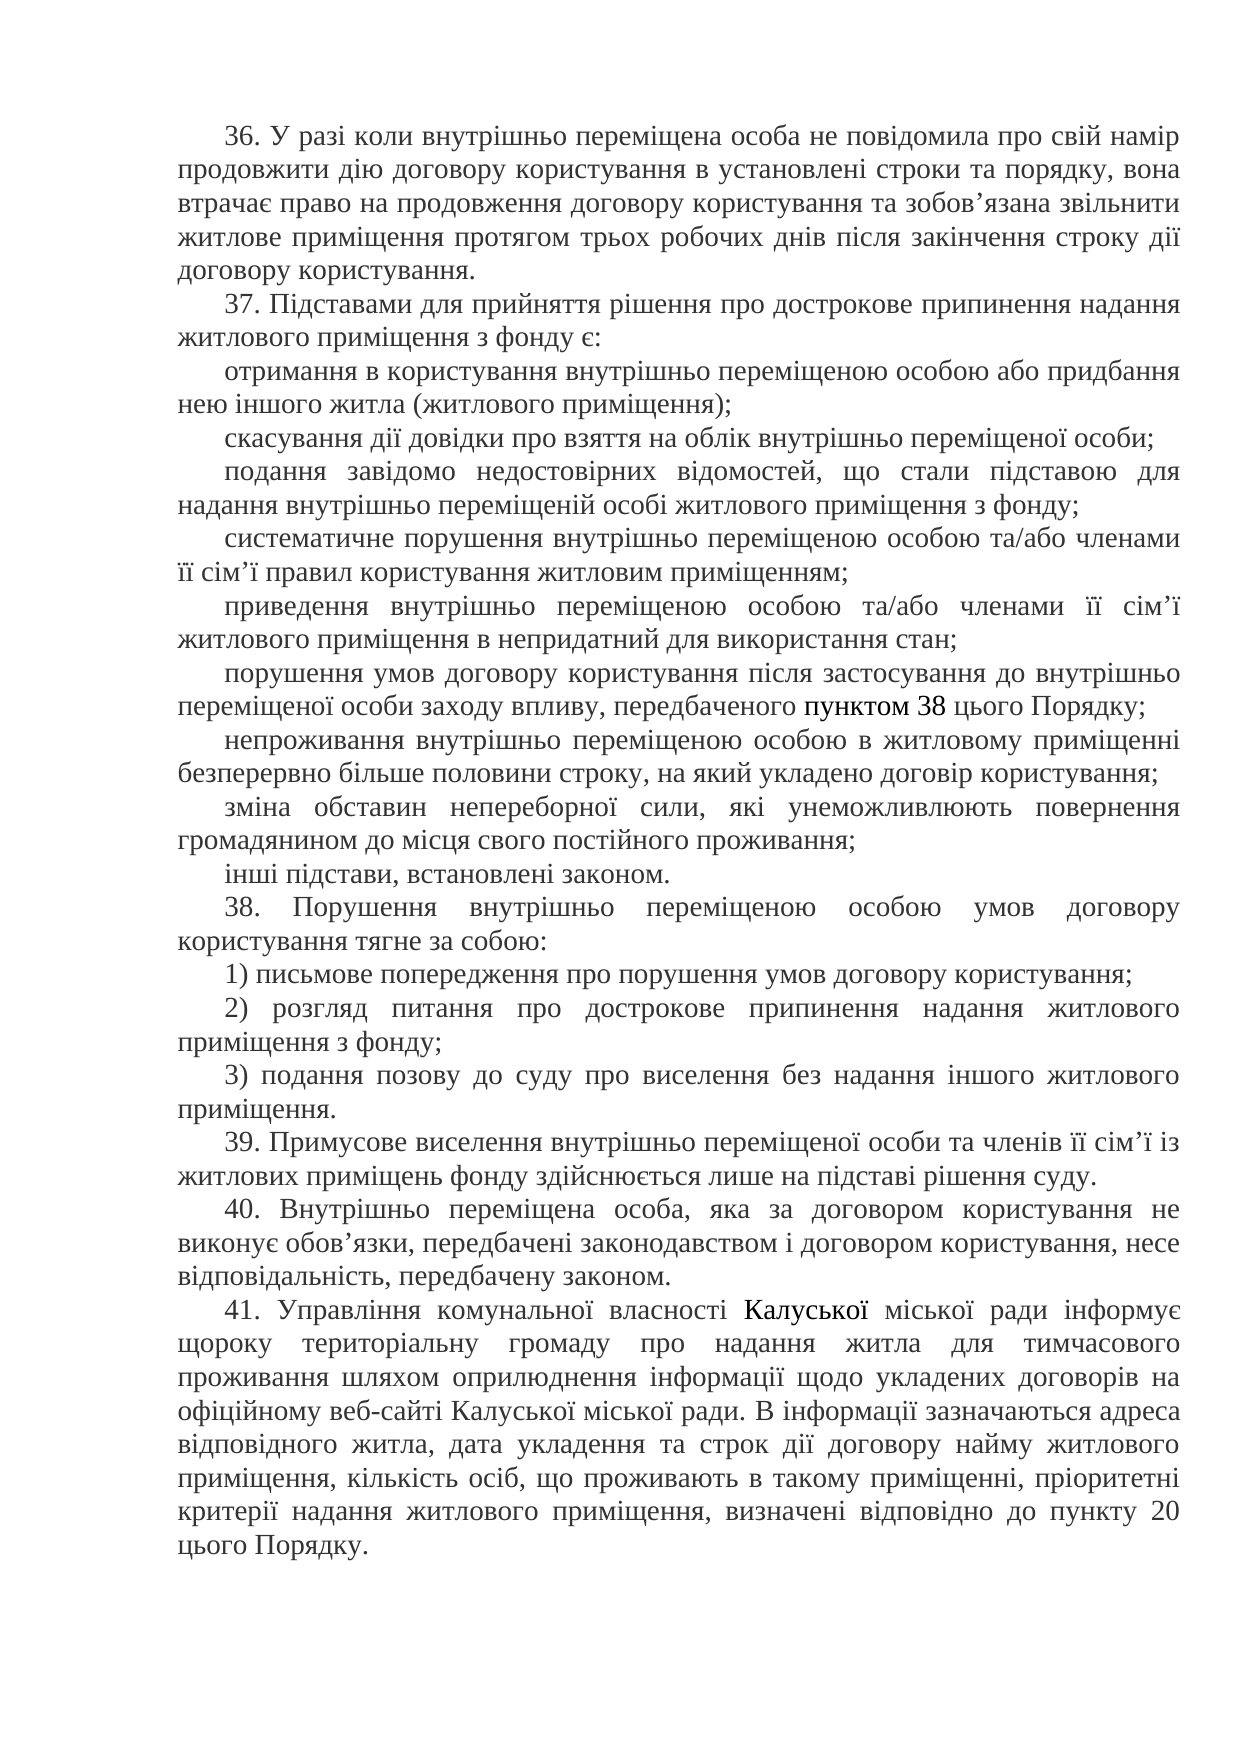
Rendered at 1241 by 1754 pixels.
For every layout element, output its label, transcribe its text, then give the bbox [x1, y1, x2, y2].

text 36. У разі коли внутрішньо переміщена особа не повідомила про свій намір продовжити дію договору користування в установлені строки та порядку, вона втрачає право на продовження договору користування та зобов’язана звільнити житлове приміщення протягом трьох робочих днів після закінчення строку дії договору користування. [177, 118, 1181, 286]
text скасування дії довідки про взяття на облік внутрішньо переміщеної особи; [177, 420, 1181, 453]
text 2) розгляд питання про дострокове припинення надання житлового приміщення з фонду; [177, 990, 1181, 1057]
text приведення внутрішньо переміщеною особою та/або членами її сім’ї житлового приміщення в непридатний для використання стан; [177, 588, 1181, 655]
text 40. Внутрішньо переміщена особа, яка за договором користування не виконує обов’язки, передбачені законодавством і договором користування, несе відповідальність, передбачену законом. [177, 1191, 1181, 1292]
text 3) подання позову до суду про виселення без надання іншого житлового приміщення. [177, 1057, 1181, 1124]
text 38. Порушення внутрішньо переміщеною особою умов договору користування тягне за собою: [177, 889, 1181, 957]
text зміна обставин непереборної сили, які унеможливлюють повернення громадянином до місця свого постійного проживання; [177, 789, 1181, 856]
text 37. Підставами для прийняття рішення про дострокове припинення надання житлового приміщення з фонду є: [177, 286, 1181, 353]
text 1) письмове попередження про порушення умов договору користування; [177, 957, 1181, 990]
text порушення умов договору користування після застосування до внутрішньо переміщеної особи заходу впливу, передбаченого пунктом 38 цього Порядку; [177, 655, 1181, 722]
text отримання в користування внутрішньо переміщеною особою або придбання нею іншого житла (житлового приміщення); [177, 353, 1181, 420]
text подання завідомо недостовірних відомостей, що стали підставою для надання внутрішньо переміщеній особі житлового приміщення з фонду; [177, 453, 1181, 521]
text 41. Управління комунальної власності Калуської міської ради інформує щороку територіальну громаду про надання житла для тимчасового проживання шляхом оприлюднення інформації щодо укладених договорів на офіційному веб-сайті Калуської міської ради. В інформації зазначаються адреса відповідного житла, дата укладення та строк дії договору найму житлового приміщення, кількість осіб, що проживають в такому приміщенні, пріоритетні критерії надання житлового приміщення, визначені відповідно до пункту 20 цього Порядку. [177, 1292, 1181, 1560]
text непроживання внутрішньо переміщеною особою в житловому приміщенні безперервно більше половини строку, на який укладено договір користування; [177, 722, 1181, 789]
text 39. Примусове виселення внутрішньо переміщеної особи та членів її сім’ї із житлових приміщень фонду здійснюється лише на підставі рішення суду. [177, 1124, 1181, 1191]
text систематичне порушення внутрішньо переміщеною особою та/або членами її сім’ї правил користування житловим приміщенням; [177, 521, 1181, 588]
text інші підстави, встановлені законом. [177, 856, 1181, 889]
